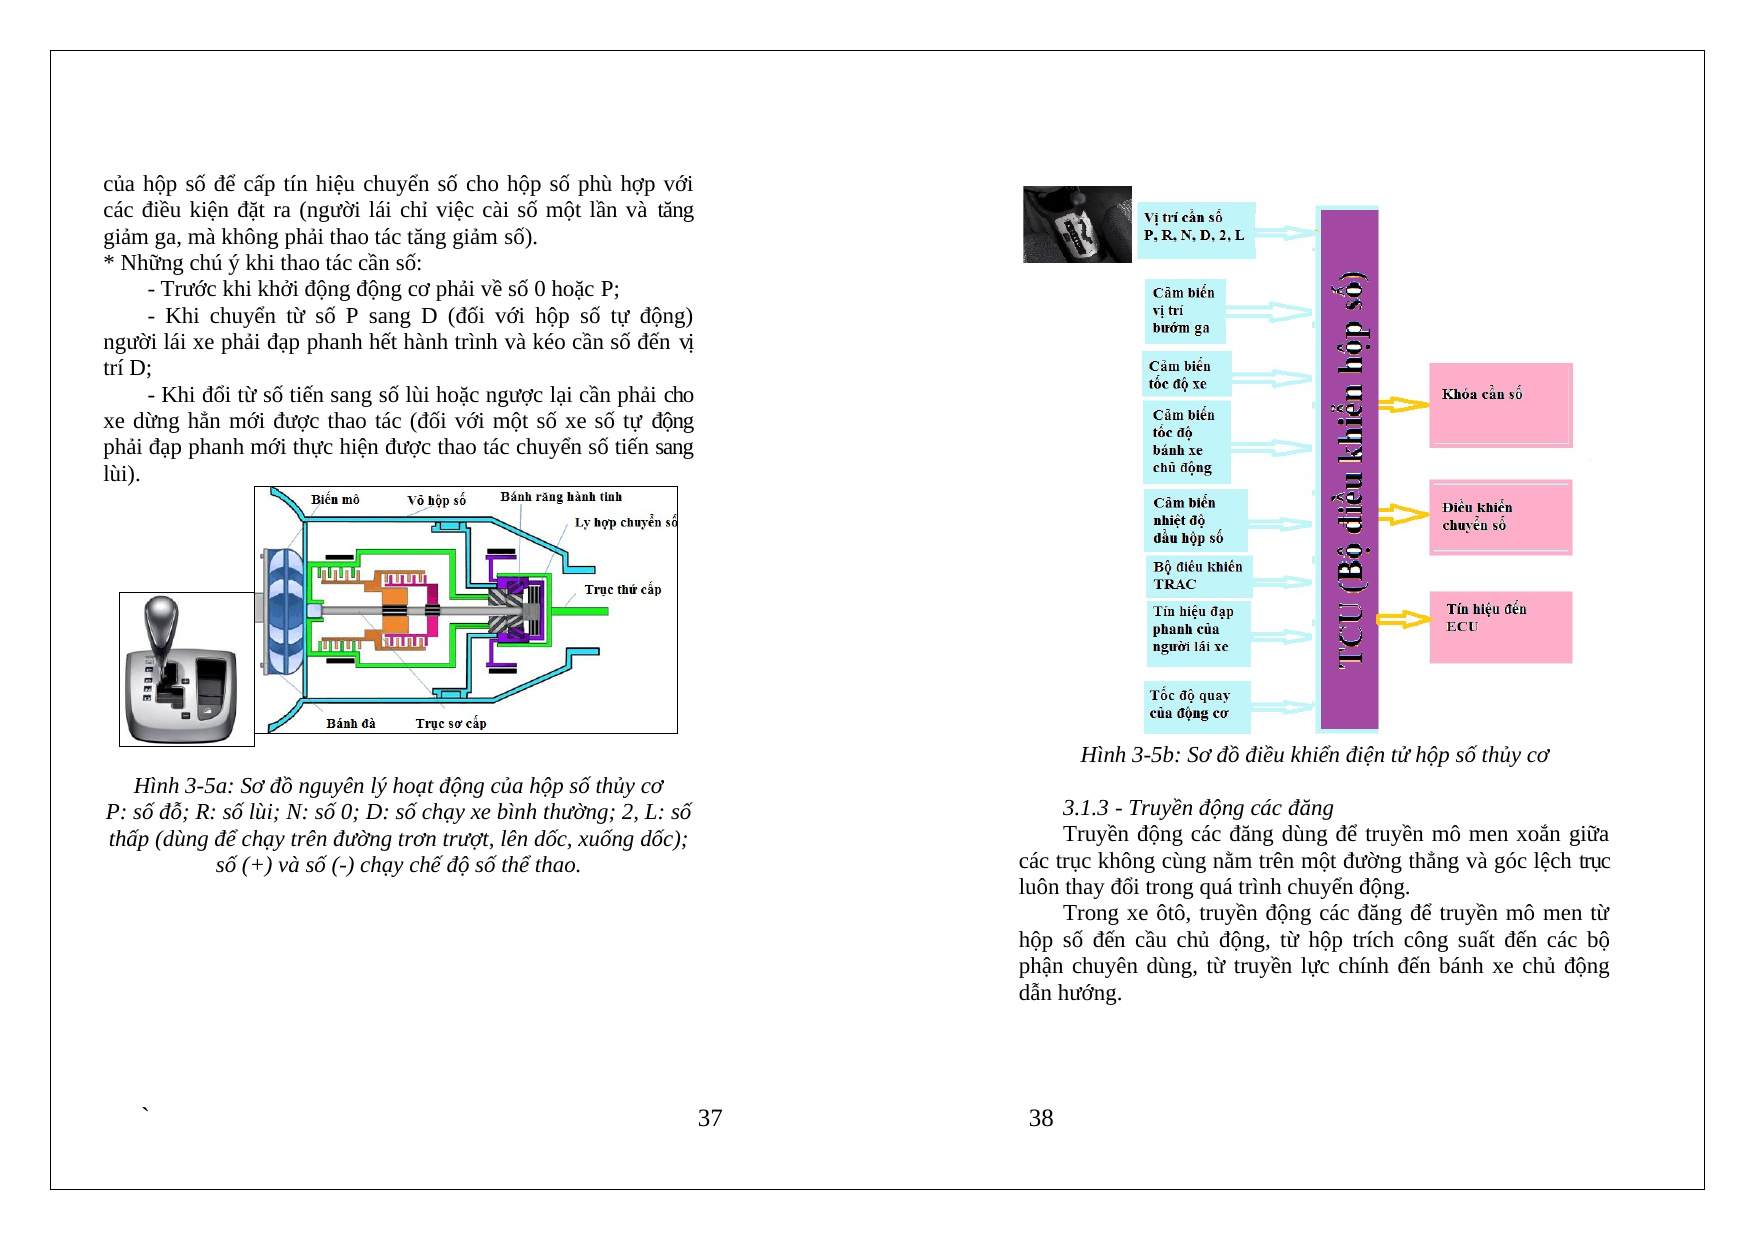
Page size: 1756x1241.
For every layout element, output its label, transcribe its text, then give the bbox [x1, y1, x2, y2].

list - Truyền động các đăng [1063, 794, 1636, 820]
picture [255, 487, 677, 733]
picture [1023, 186, 1592, 734]
list Trước khi khởi động động cơ phải về số 0 hoặc P; [147, 275, 698, 302]
text Trong xe ôtô, truyền động các đăng để truyền mô men từ hộp số đến cầu chủ động, từ hộp trích công suất đến các bộ phận chuyên dùng, từ truyền lực chính đến bánh xe chủ động dẫn hướng. [1019, 899, 1611, 1005]
text Hình 3-5b: Sơ đồ điều khiển điện tử hộp số thủy cơ [1029, 741, 1600, 767]
list Khi đổi từ số tiến sang số lùi hoặc ngược lại cần phải cho xe dừng hẳn mới được thao tác (đối với một số xe số tự động phải đạp phanh mới thực hiện được thao tác chuyển số tiến sang lùi). [103, 381, 694, 486]
text P: số đỗ; R: số lùi; N: số 0; D: số chạy xe bình thường; 2, L: số thấp (dùng để chạy trên đường trơn trượt, lên dốc, xuống dốc); số (+) và số (-) chạy chế độ số thể thao. [105, 798, 692, 877]
text của hộp số để cấp tín hiệu chuyển số cho hộp số phù hợp với các điều kiện đặt ra (người lái chỉ việc cài số một lần và tăng giảm ga, mà không phải thao tác tăng giảm số). [103, 170, 694, 249]
list Khi chuyển từ số P sang D (đối với hộp số tự động) người lái xe phải đạp phanh hết hành trình và kéo cần số đến vị trí D; [103, 302, 694, 381]
list Những chú ý khi thao tác cần số: [103, 249, 698, 275]
text Truyền động các đăng dùng để truyền mô men xoắn giữa các trục không cùng nằm trên một đường thẳng và góc lệch trục luôn thay đổi trong quá trình chuyển động. [1019, 820, 1611, 899]
text Hình 3-5a: Sơ đồ nguyên lý hoạt động của hộp số thủy cơ [105, 772, 692, 798]
picture [120, 593, 254, 746]
